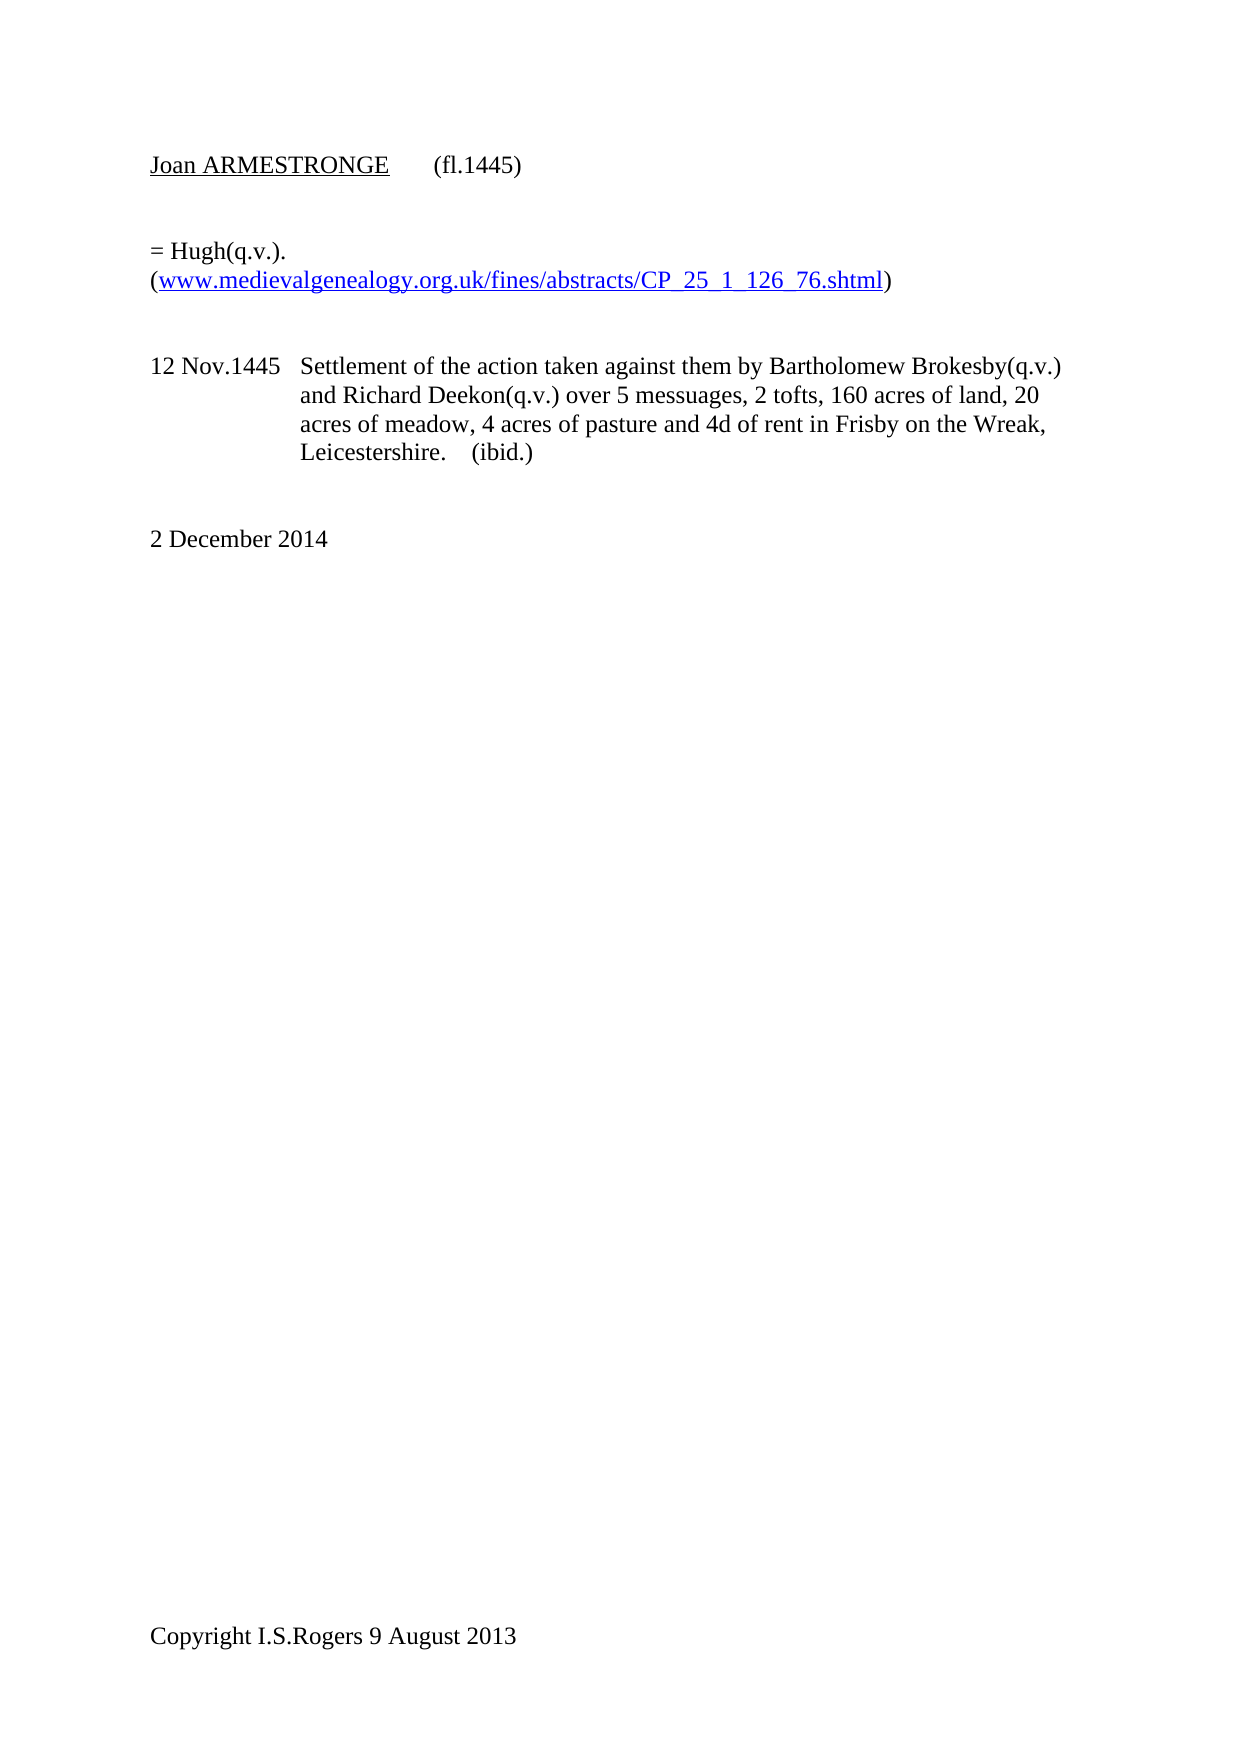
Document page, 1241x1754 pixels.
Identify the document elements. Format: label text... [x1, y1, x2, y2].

text Joan ARMESTRONGE (fl.1445) [150, 150, 1090, 179]
text and Richard Deekon(q.v.) over 5 messuages, 2 tofts, 160 acres of land, 20 acres of meadow, 4 acres of pasture and 4d of rent in Frisby on the Wreak, Leicestershire. (ibid.) [150, 380, 1090, 466]
text (www.medievalgenealogy.org.uk/fines/abstracts/CP_25_1_126_76.shtml) [150, 265, 1090, 294]
text = Hugh(q.v.). [150, 236, 1090, 265]
text 12 Nov.1445 Settlement of the action taken against them by Bartholomew Brokesby(q.v.) [150, 351, 1090, 380]
text 2 December 2014 [150, 524, 1090, 552]
